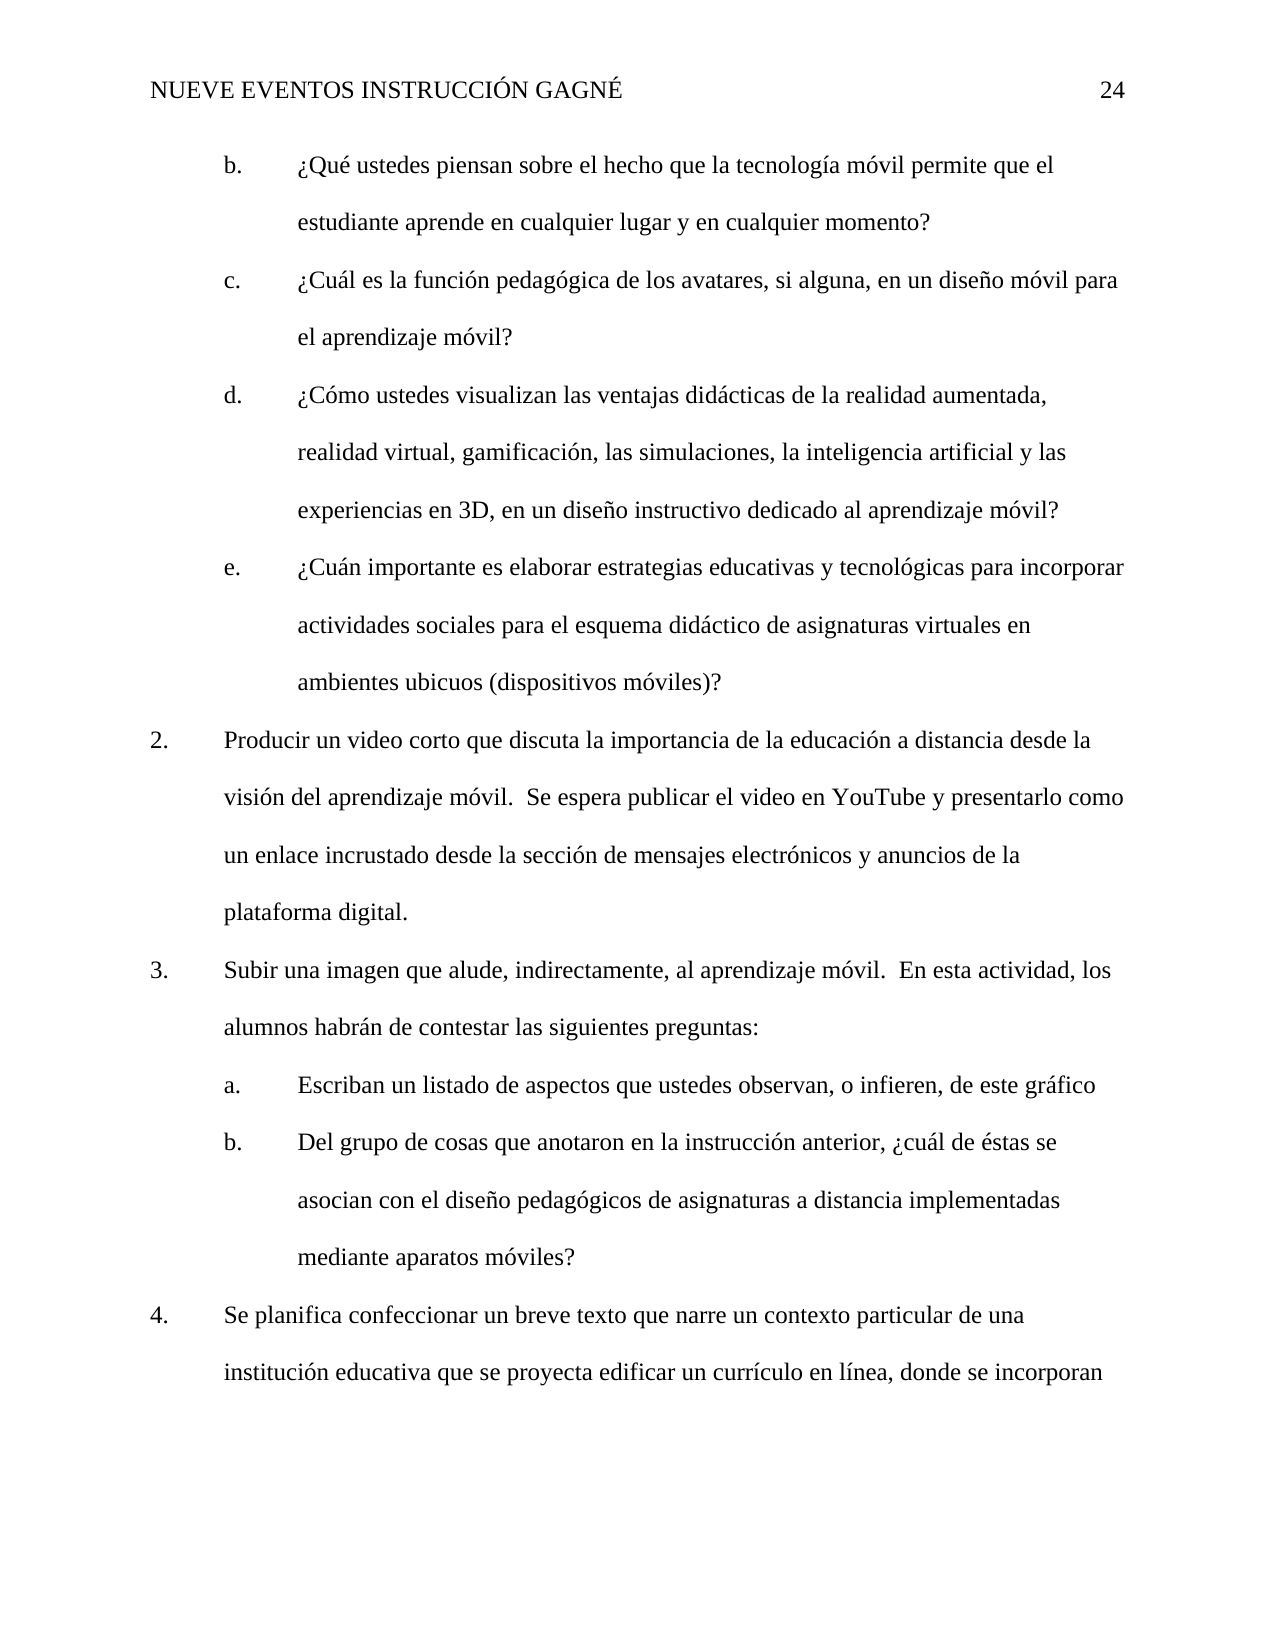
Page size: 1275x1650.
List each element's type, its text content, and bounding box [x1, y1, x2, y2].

text b. ¿Qué ustedes piensan sobre el hecho que la tecnología móvil permite que el estudiante aprende en cualquier lugar y en cualquier momento? [223, 150, 1125, 236]
text b. Del grupo de cosas que anotaron en la instrucción anterior, ¿cuál de éstas se [150, 1127, 1125, 1156]
text a. Escriban un listado de aspectos que ustedes observan, o infieren, de este gráfico [150, 1070, 1125, 1099]
text asocian con el diseño pedagógicos de asignaturas a distancia implementadas mediante aparatos móviles? [297, 1185, 1125, 1271]
text e. ¿Cuán importante es elaborar estrategias educativas y tecnológicas para incorporar actividades sociales para el esquema didáctico de asignaturas virtuales en ambientes ubicuos (dispositivos móviles)? [223, 552, 1125, 696]
text 2. Producir un video corto que discuta la importancia de la educación a distancia desde la visión del aprendizaje móvil. Se espera publicar el video en YouTube y presentarlo como un enlace incrustado desde la sección de mensajes electrónicos y anuncios de la plataforma digital. [150, 725, 1125, 926]
text c. ¿Cuál es la función pedagógica de los avatares, si alguna, en un diseño móvil para el aprendizaje móvil? [223, 265, 1125, 351]
text d. ¿Cómo ustedes visualizan las ventajas didácticas de la realidad aumentada, realidad virtual, gamificación, las simulaciones, la inteligencia artificial y las experiencias en 3D, en un diseño instructivo dedicado al aprendizaje móvil? [223, 380, 1125, 524]
text 3. Subir una imagen que alude, indirectamente, al aprendizaje móvil. En esta actividad, los alumnos habrán de contestar las siguientes preguntas: [150, 955, 1125, 1041]
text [150, 1300, 1125, 1386]
